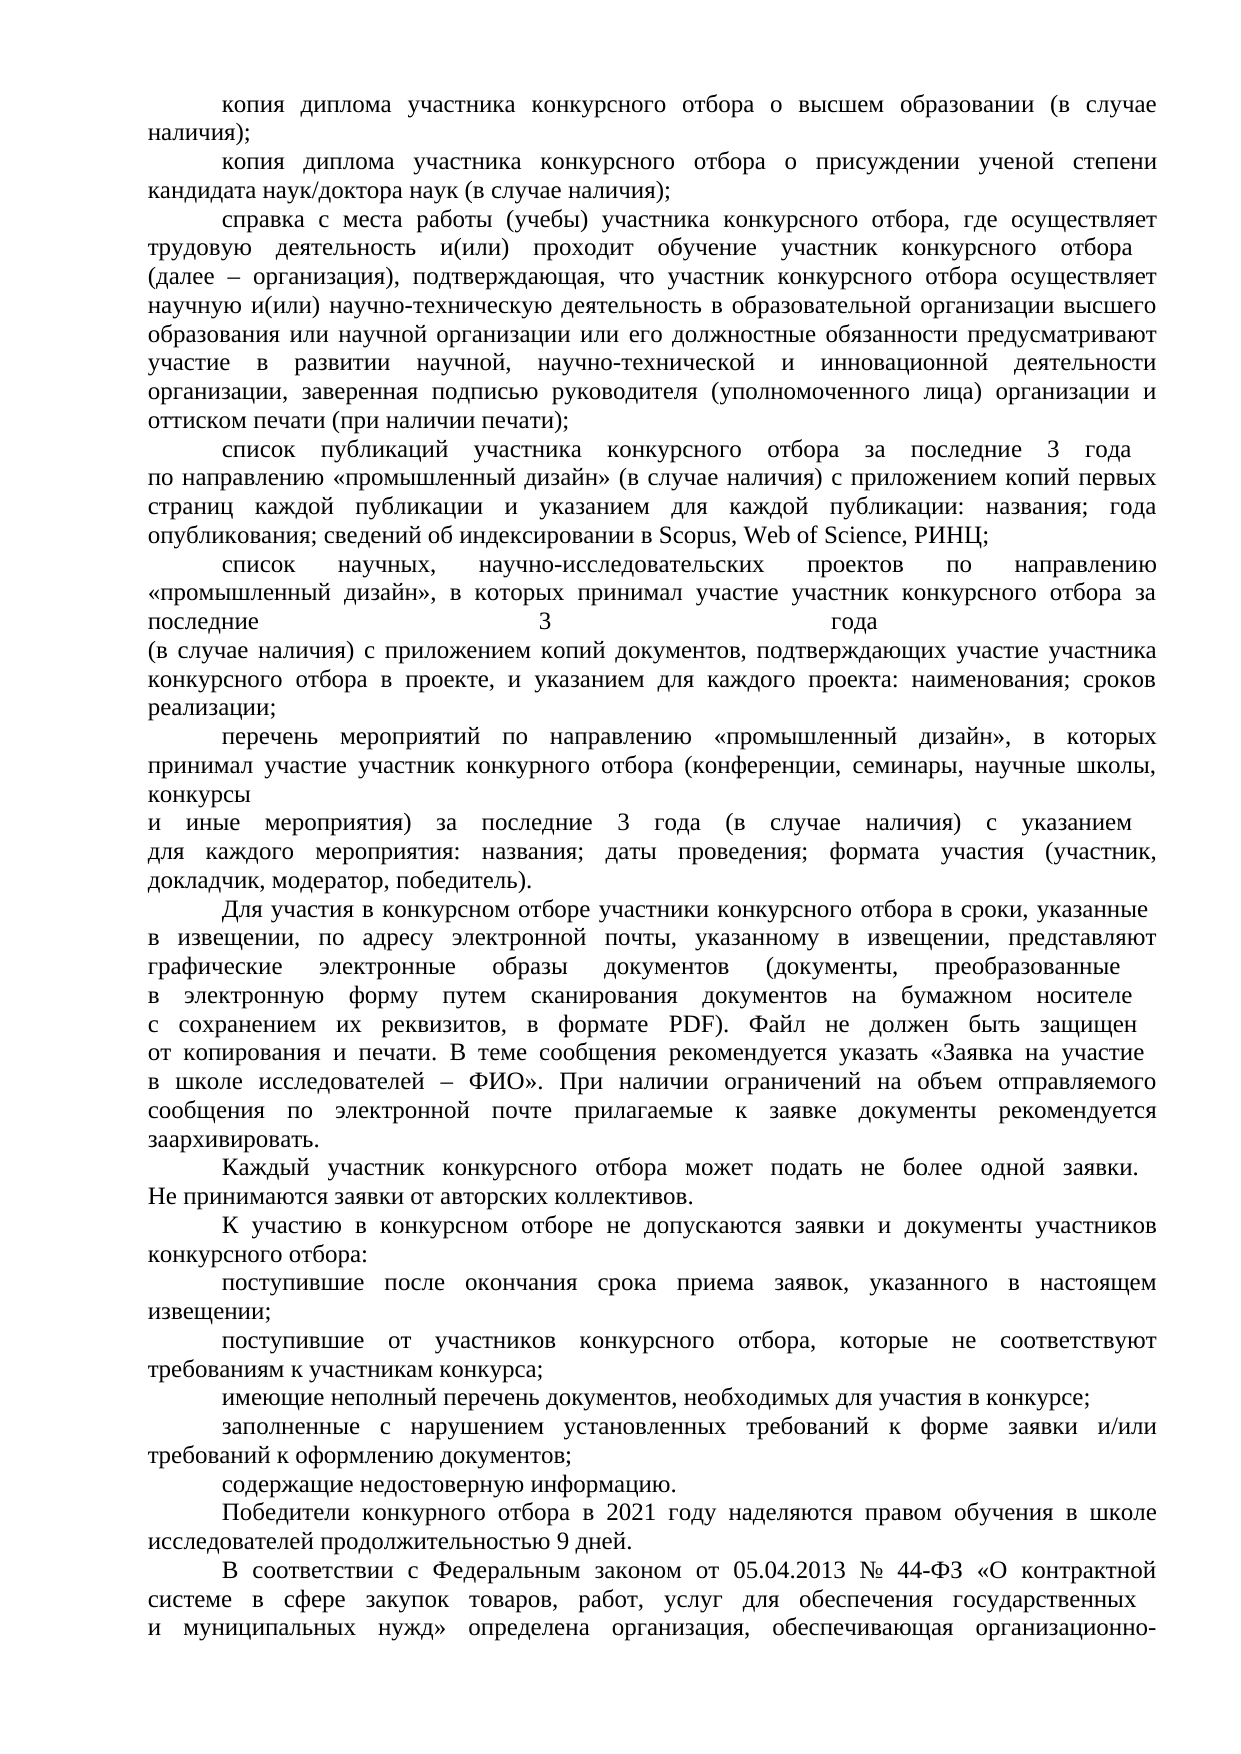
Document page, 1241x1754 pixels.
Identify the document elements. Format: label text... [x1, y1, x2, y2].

text поступившие от участников конкурсного отбора, которые не соответствуют требованиям к участникам конкурса; [148, 1325, 1157, 1382]
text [148, 1555, 1157, 1641]
text Для участия в конкурсном отборе участники конкурсного отбора в сроки, указанные в извещении, по адресу электронной почты, указанному в извещении, представляют графические электронные образы документов (документы, преобразованные в электронную форму путем сканирования документов на бумажном носителе с сохранением их реквизитов, в формате PDF). Файл не должен быть защищен от копирования и печати. В теме сообщения рекомендуется указать «Заявка на участие в школе исследователей – ФИО». При наличии ограничений на объем отправляемого сообщения по электронной почте прилагаемые к заявке документы рекомендуется заархивировать. [148, 894, 1157, 1152]
text поступившие после окончания срока приема заявок, указанного в настоящем извещении; [148, 1267, 1157, 1325]
text справка с места работы (учебы) участника конкурсного отбора, где осуществляет трудовую деятельность и(или) проходит обучение участник конкурсного отбора (далее – организация), подтверждающая, что участник конкурсного отбора осуществляет научную и(или) научно-техническую деятельность в образовательной организации высшего образования или научной организации или его должностные обязанности предусматривают участие в развитии научной, научно-технической и инновационной деятельности организации, заверенная подписью руководителя (уполномоченного лица) организации и оттиском печати (при наличии печати); [148, 204, 1157, 434]
text список публикаций участника конкурсного отбора за последние 3 года по направлению «промышленный дизайн» (в случае наличия) с приложением копий первых страниц каждой публикации и указанием для каждой публикации: названия; года опубликования; сведений об индексировании в Scopus, Web of Science, РИНЦ; [148, 434, 1157, 549]
text содержащие недостоверную информацию. [148, 1469, 1157, 1497]
text Каждый участник конкурсного отбора может подать не более одной заявки. Не принимаются заявки от авторских коллективов. [148, 1152, 1157, 1210]
text заполненные с нарушением установленных требований к форме заявки и/или требований к оформлению документов; [148, 1411, 1157, 1469]
text копия диплома участника конкурсного отбора о присуждении ученой степени кандидата наук/доктора наук (в случае наличия); [148, 146, 1157, 204]
text список научных, научно-исследовательских проектов по направлению «промышленный дизайн», в которых принимал участие участник конкурсного отбора за последние 3 года (в случае наличия) с приложением копий документов, подтверждающих участие участника конкурсного отбора в проекте, и указанием для каждого проекта: наименования; сроков реализации; [148, 549, 1157, 721]
text Победители конкурного отбора в 2021 году наделяются правом обучения в школе исследователей продолжительностью 9 дней. [148, 1497, 1157, 1555]
text копия диплома участника конкурсного отбора о высшем образовании (в случае наличия); [148, 89, 1157, 146]
text перечень мероприятий по направлению «промышленный дизайн», в которых принимал участие участник конкурного отбора (конференции, семинары, научные школы, конкурсы и иные мероприятия) за последние 3 года (в случае наличия) с указанием для каждого мероприятия: названия; даты проведения; формата участия (участник, докладчик, модератор, победитель). [148, 721, 1157, 894]
text К участию в конкурсном отборе не допускаются заявки и документы участников конкурсного отбора: [148, 1210, 1157, 1267]
text имеющие неполный перечень документов, необходимых для участия в конкурсе; [148, 1382, 1157, 1411]
